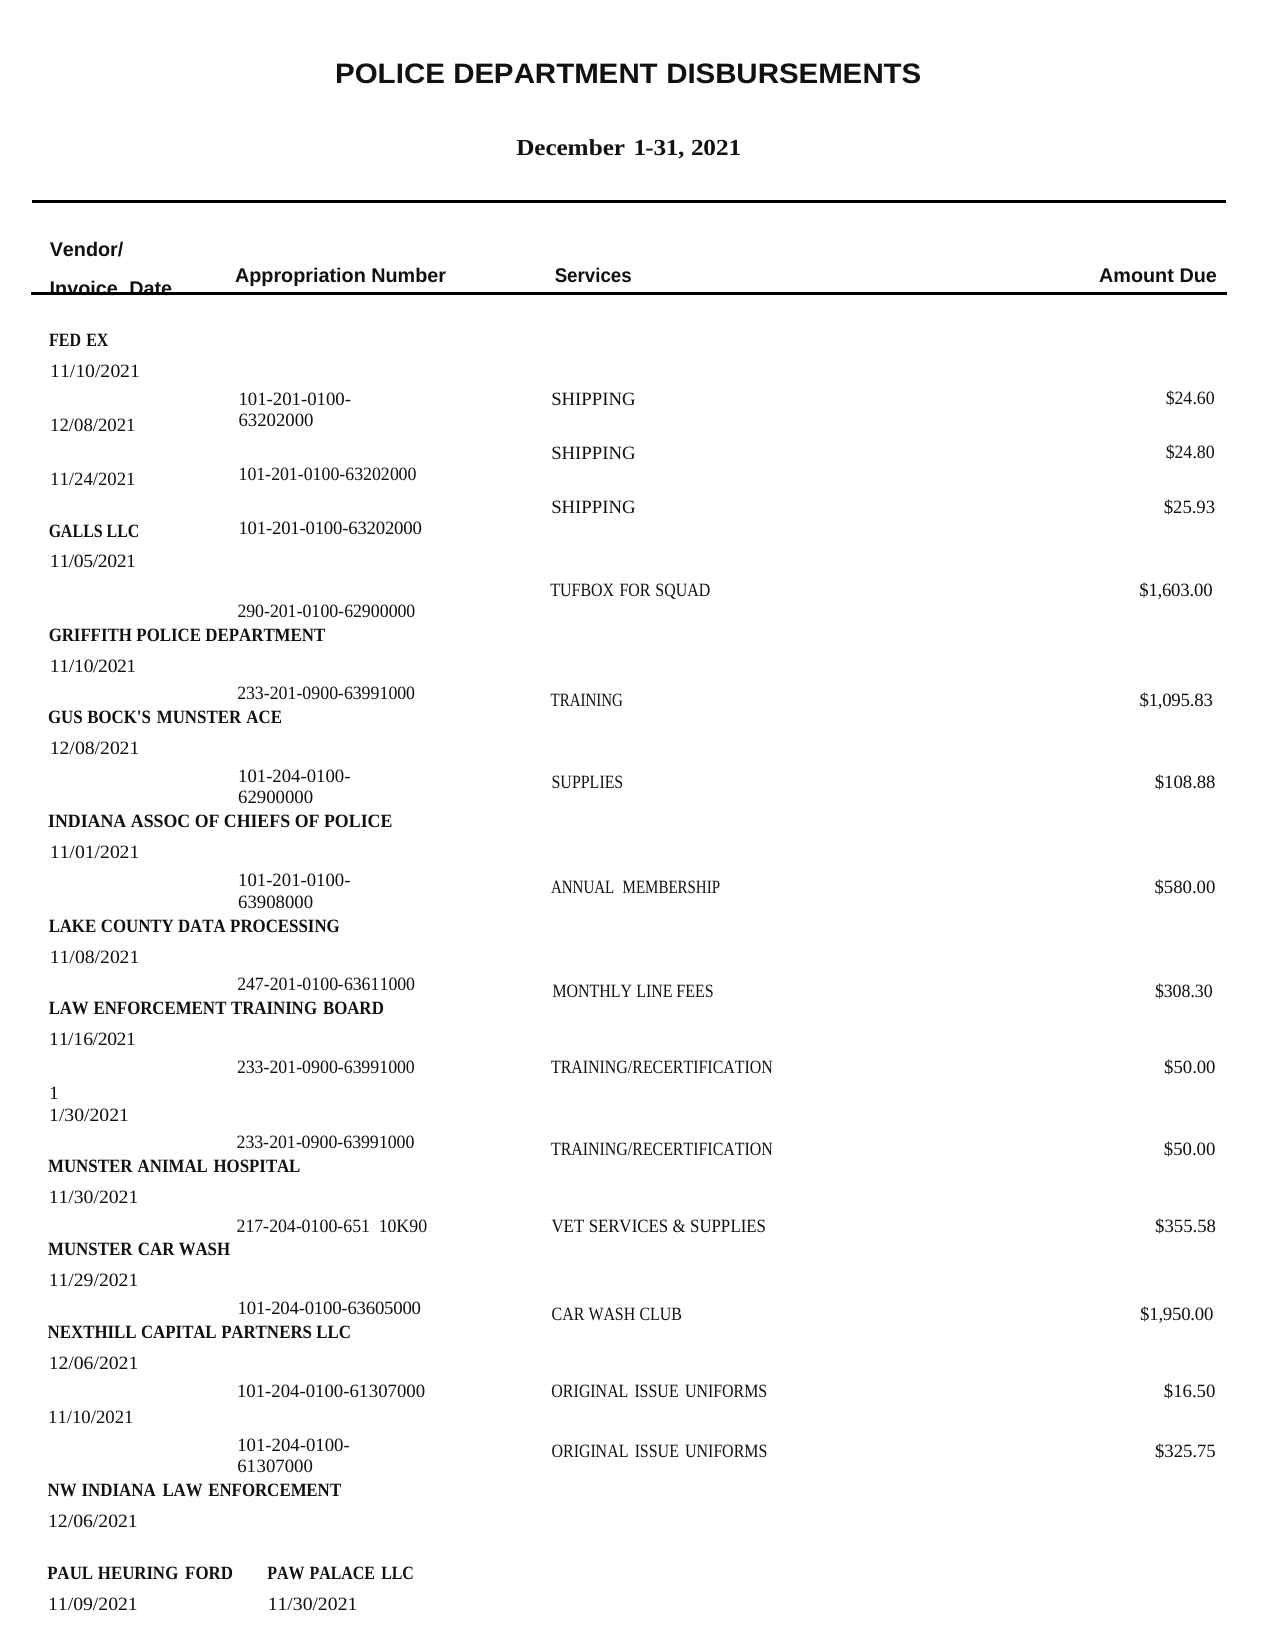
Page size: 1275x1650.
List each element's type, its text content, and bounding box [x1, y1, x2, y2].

text 101-201-0100-63202000 [238, 387, 424, 431]
text 12/08/2021 [49, 737, 424, 759]
text TRAINING $1,095.83 [550, 689, 1237, 710]
text 233-201-0900-63991000 TRAINING/RECERTIFICATION $50.00 [237, 1056, 1237, 1077]
text Invoice Date Appropriation Number Services Amount Due [49, 260, 1237, 289]
text PAUL HEURING FORD [47, 1562, 235, 1584]
text 101-204-0100-63605000 [237, 1297, 424, 1318]
text 101-201-0100-63908000 [238, 869, 424, 912]
text 101-201-0100-63202000 [238, 463, 424, 484]
text 101-201-0100-63202000 [238, 517, 424, 538]
text TRAINING/RECERTIFICATION $50.00 [551, 1138, 1237, 1159]
text GRIFFITH POLICE DEPARTMENT [48, 624, 1237, 645]
table_cell $25.93 [895, 481, 1221, 518]
text 11/10/2021 [48, 1406, 137, 1428]
text PAW PALACE LLC [267, 1562, 1237, 1584]
text 11/01/2021 [49, 841, 423, 863]
text 11/29/2021 [48, 1269, 231, 1290]
text 11/24/2021 [50, 468, 139, 489]
text LAKE COUNTY DATA PROCESSING [48, 914, 424, 936]
text 101-204-0100-61307000 [237, 1434, 425, 1477]
text MONTHLY LINE FEES $308.30 [552, 979, 1237, 1001]
text INDIANA ASSOC OF CHIEFS OF POLICE [48, 810, 423, 832]
text 233-201-0900-63991000 [236, 1131, 424, 1153]
text 11/10/2021 [50, 360, 1237, 381]
table_header $24.60 [895, 385, 1221, 426]
text MUNSTER ANIMAL HOSPITAL [48, 1155, 424, 1177]
subtitle December 1-31, 2021 [49, 134, 1237, 160]
text LAW ENFORCEMENT TRAINING BOARD [48, 997, 423, 1018]
text NEXTHILL CAPITAL PARTNERS LLC [47, 1321, 424, 1342]
text 217-204-0100-651 10K90 VET SERVICES & SUPPLIES $355.58 [236, 1215, 1237, 1237]
text 233-201-0900-63991000 [237, 682, 424, 704]
text 101-204-0100-62900000 [238, 764, 423, 808]
text 11/16/2021 [49, 1028, 423, 1049]
table_cell SHIPPING [545, 481, 895, 518]
text 11/30/2021 [268, 1593, 1237, 1614]
text CAR WASH CLUB $1,950.00 [551, 1303, 1237, 1325]
text 12/08/2021 [50, 414, 139, 435]
subtitle POLICE DEPARTMENT DISBURSEMENTS [335, 57, 1237, 89]
text ANNUAL MEMBERSHIP $580.00 [551, 876, 1237, 897]
table_header SHIPPING [545, 385, 895, 426]
text 11/08/2021 [49, 946, 424, 967]
text MUNSTER CAR WASH [48, 1238, 231, 1259]
table_cell SHIPPING [545, 426, 895, 481]
text FED EX [49, 329, 1237, 351]
text 12/06/2021 [48, 1352, 424, 1373]
text 290-201-0100-62900000 [237, 600, 424, 621]
text TUFBOX FOR SQUAD $1,603.00 [550, 578, 1237, 600]
text GUS BOCK'S MUNSTER ACE [48, 706, 424, 728]
text 11/09/2021 [48, 1593, 235, 1615]
text 11/30/2021 [49, 1082, 137, 1125]
text 11/30/2021 [48, 1186, 424, 1208]
text Vendor/ [49, 243, 1237, 260]
text ORIGINAL ISSUE UNIFORMS $325.75 [551, 1440, 1237, 1462]
text 11/05/2021 [49, 550, 139, 572]
text NW INDIANA LAW ENFORCEMENT [47, 1479, 425, 1501]
text 247-201-0100-63611000 [237, 973, 423, 994]
text 101-204-0100-61307000 ORIGINAL ISSUE UNIFORMS $16.50 [237, 1380, 1237, 1401]
text SUPPLIES $108.88 [551, 771, 1237, 793]
table_cell $24.80 [895, 426, 1221, 481]
text 12/06/2021 [48, 1510, 425, 1532]
text GALLS LLC [48, 520, 139, 541]
text 11/10/2021 [49, 655, 1237, 676]
